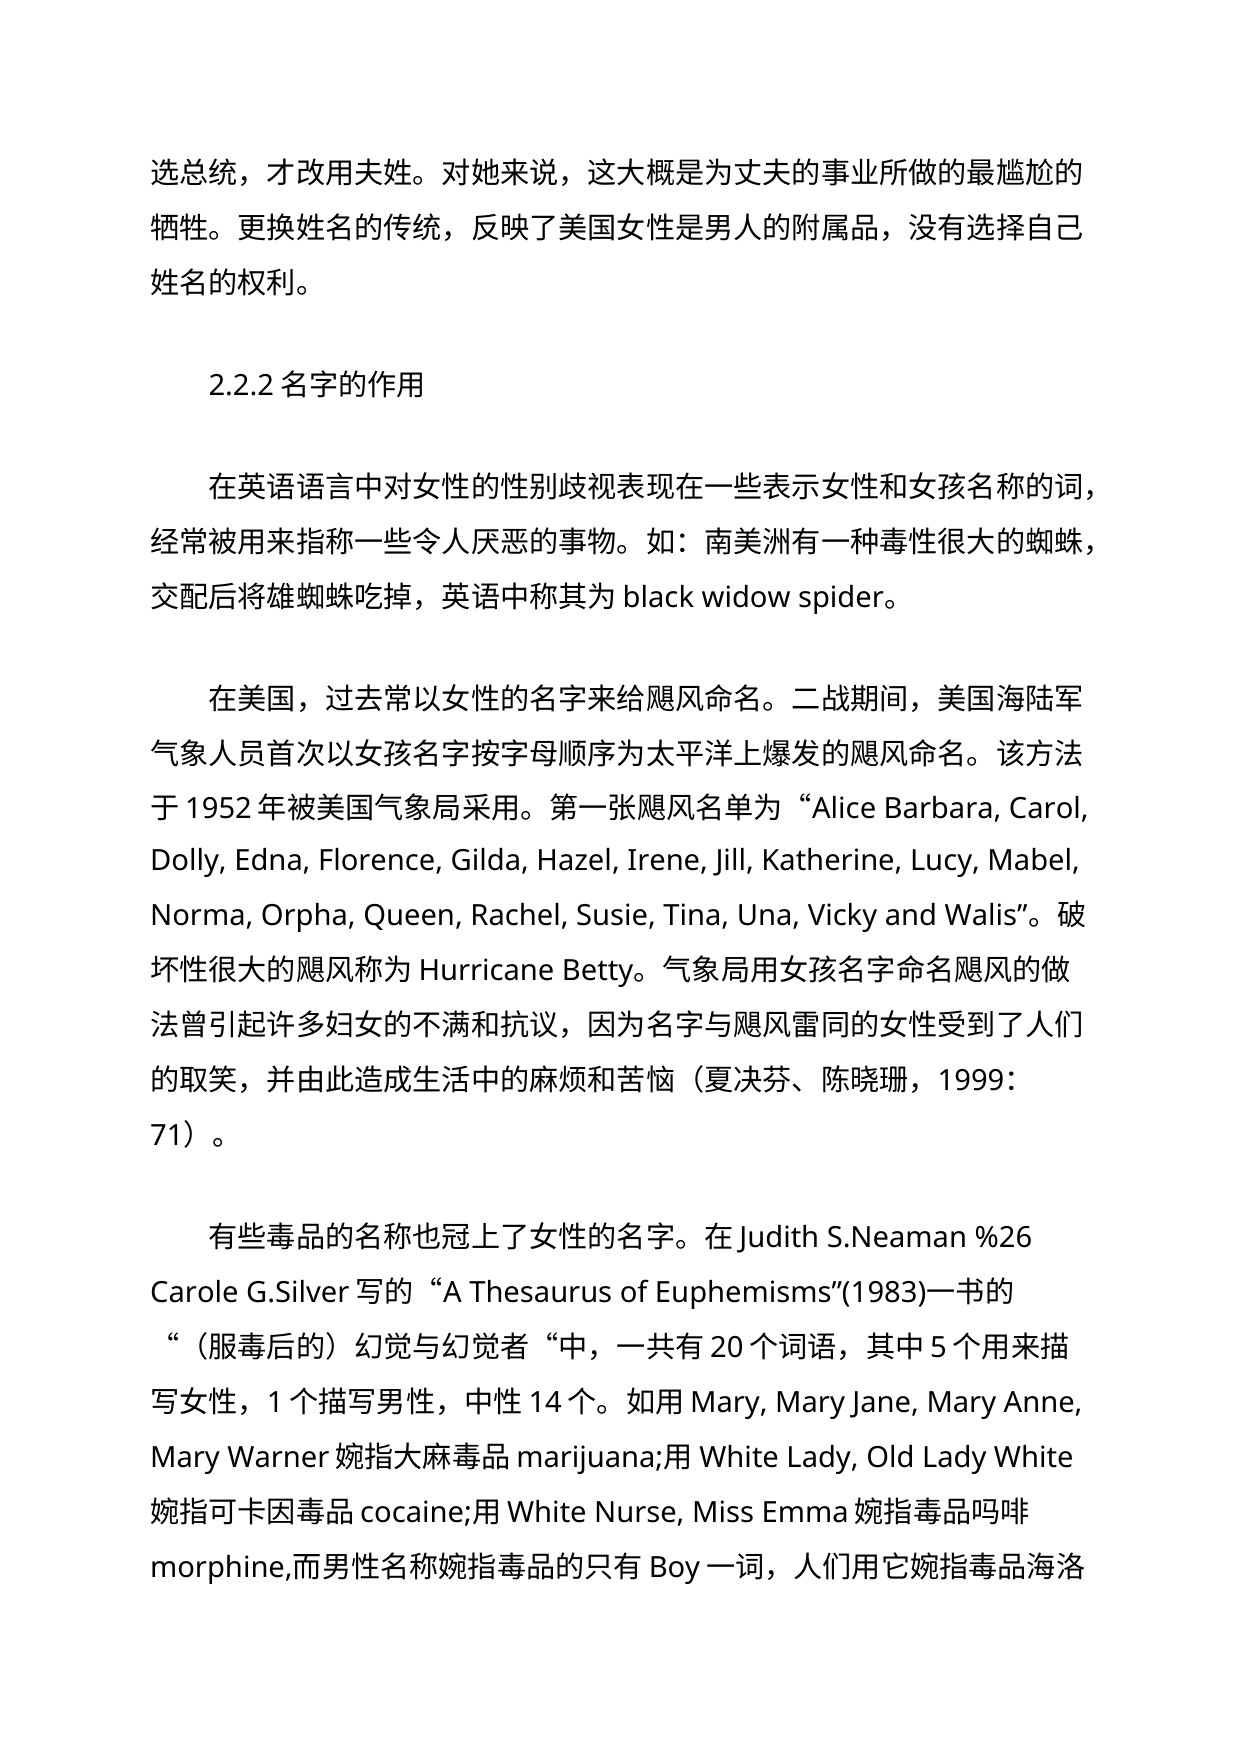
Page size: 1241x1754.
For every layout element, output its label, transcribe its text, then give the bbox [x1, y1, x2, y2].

text 2.2.2名字的作用 [150, 362, 1090, 404]
text 在英语语言中对女性的性别歧视表现在一些表示女性和女孩名称的词，经常被用来指称一些令人厌恶的事物。如：南美洲有一种毒性很大的蜘蛛，交配后将雄蜘蛛吃掉，英语中称其为black widow spider。 [150, 463, 1090, 616]
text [150, 150, 1090, 302]
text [150, 1213, 1090, 1586]
text 在美国，过去常以女性的名字来给飓风命名。二战期间，美国海陆军气象人员首次以女孩名字按字母顺序为太平洋上爆发的飓风命名。该方法于1952年被美国气象局采用。第一张飓风名单为“Alice Barbara, Carol, Dolly, Edna, Florence, Gilda, Hazel, Irene, Jill, Katherine, Lucy, Mabel, Norma, Orpha, Queen, Rachel, Susie, Tina, Una, Vicky and Walis”。破坏性很大的飓风称为Hurricane Betty。气象局用女孩名字命名飓风的做法曾引起许多妇女的不满和抗议，因为名字与飓风雷同的女性受到了人们的取笑，并由此造成生活中的麻烦和苦恼（夏决芬、陈晓珊，1999：71）。 [150, 675, 1090, 1154]
